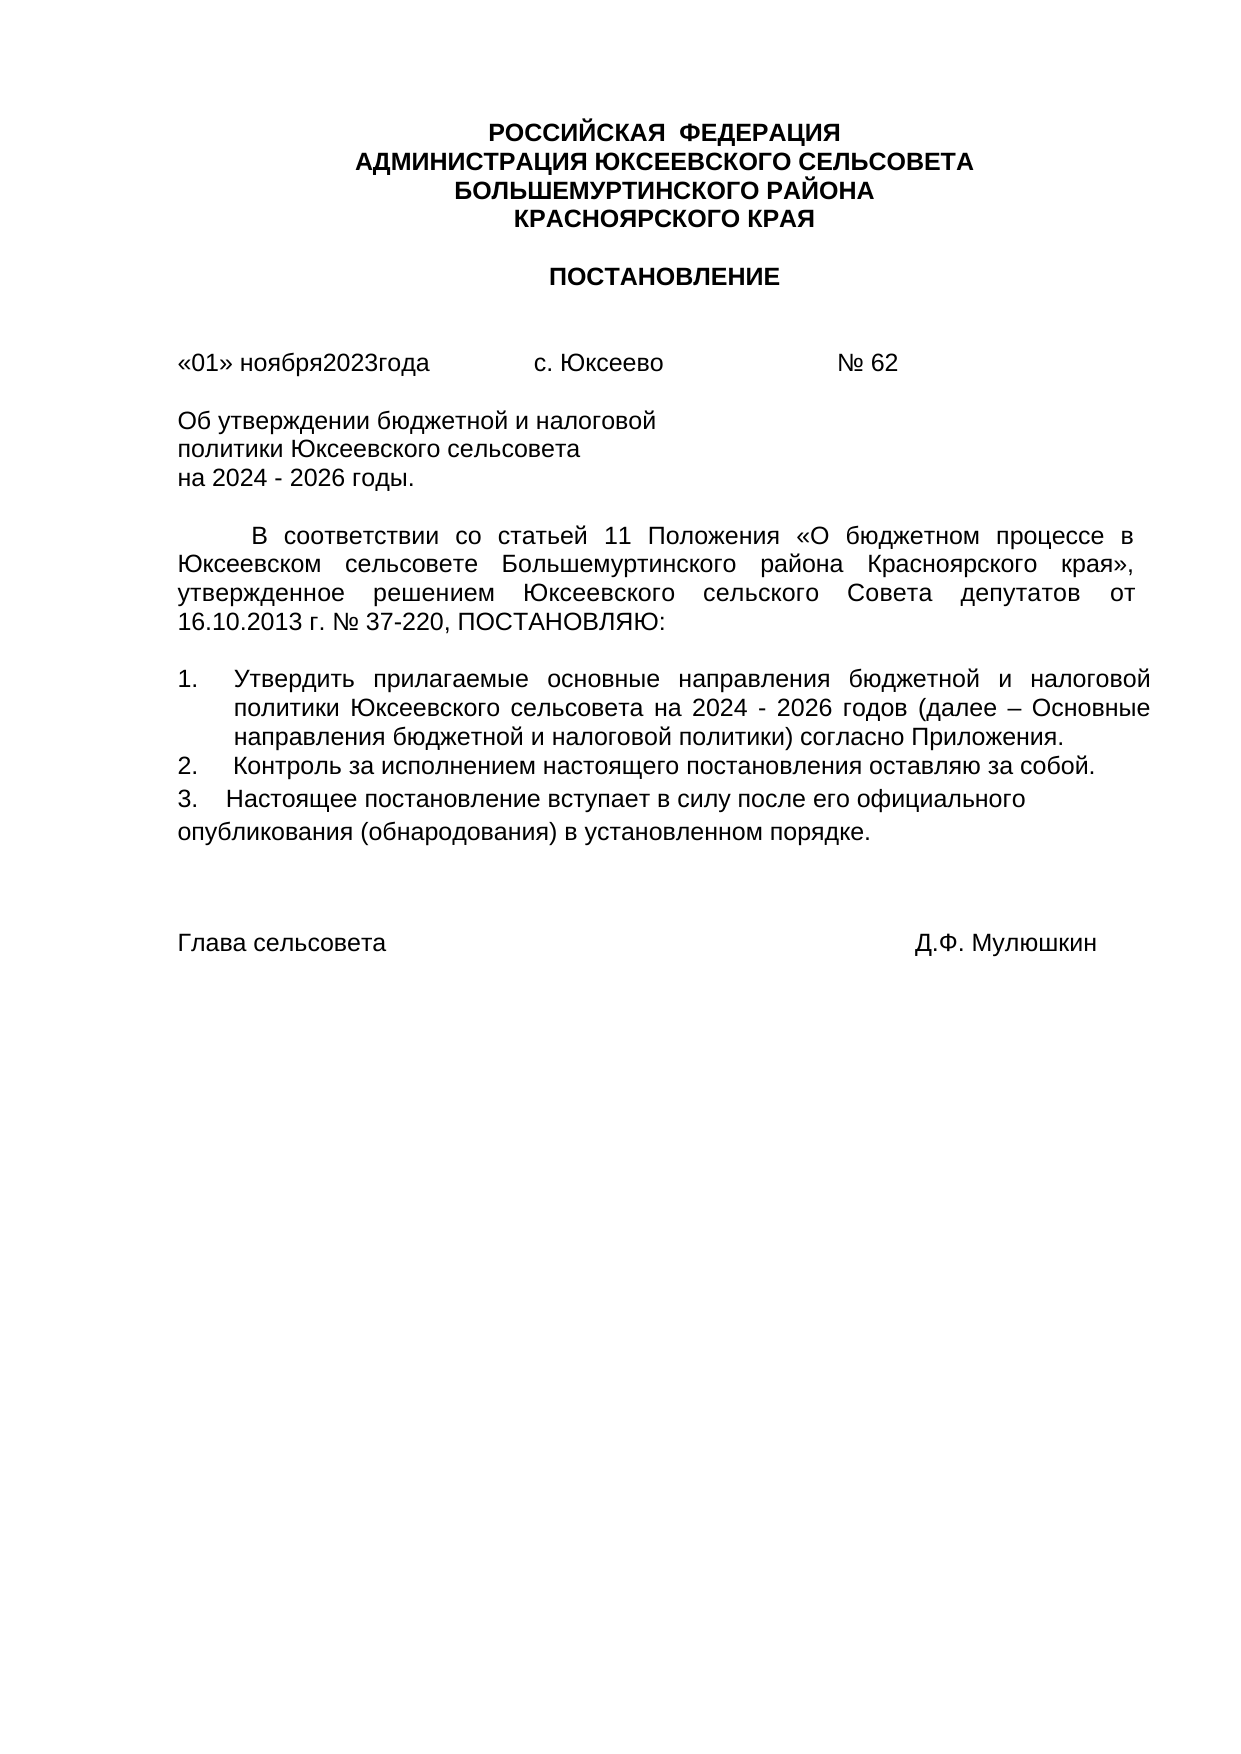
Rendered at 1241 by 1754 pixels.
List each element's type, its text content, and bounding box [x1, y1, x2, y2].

title РОССИЙСКАЯ ФЕДЕРАЦИЯ [177, 118, 1152, 147]
list 2. Контроль за исполнением настоящего постановления оставляю за собой. [177, 751, 1152, 779]
title АДМИНИСТРАЦИЯ ЮКСЕЕВСКОГО СЕЛЬСОВЕТА [177, 147, 1152, 176]
title КРАСНОЯРСКОГО КРАЯ [177, 204, 1152, 233]
list Утвердить прилагаемые основные направления бюджетной и налоговой политики Юксеевского сельсовета на 2024 - 2026 годов (далее – Основные направления бюджетной и налоговой политики) согласно Приложения. [177, 664, 1152, 751]
text Об утверждении бюджетной и налоговой политики Юксеевского сельсовета [177, 406, 702, 463]
title ПОСТАНОВЛЕНИЕ [177, 262, 1152, 291]
title В соответствии со статьей 11 Положения «О бюджетном процессе в Юксеевском сельсовете Большемуртинского района Красноярского края», утвержденное решением Юксеевского сельского Совета депутатов от 16.10.2013 г. № 37-220, ПОСТАНОВЛЯЮ: [177, 521, 1135, 636]
text на 2024 - 2026 годы. [177, 463, 702, 492]
text Глава сельсовета Д.Ф. Мулюшкин [177, 928, 1152, 957]
title БОЛЬШЕМУРТИНСКОГО РАЙОНА [177, 176, 1152, 204]
text «01» ноября2023года с. Юксеево № 62 [177, 348, 1152, 377]
list 3. Настоящее постановление вступает в силу после его официального опубликования (обнародования) в установленном порядке. [177, 784, 1152, 845]
